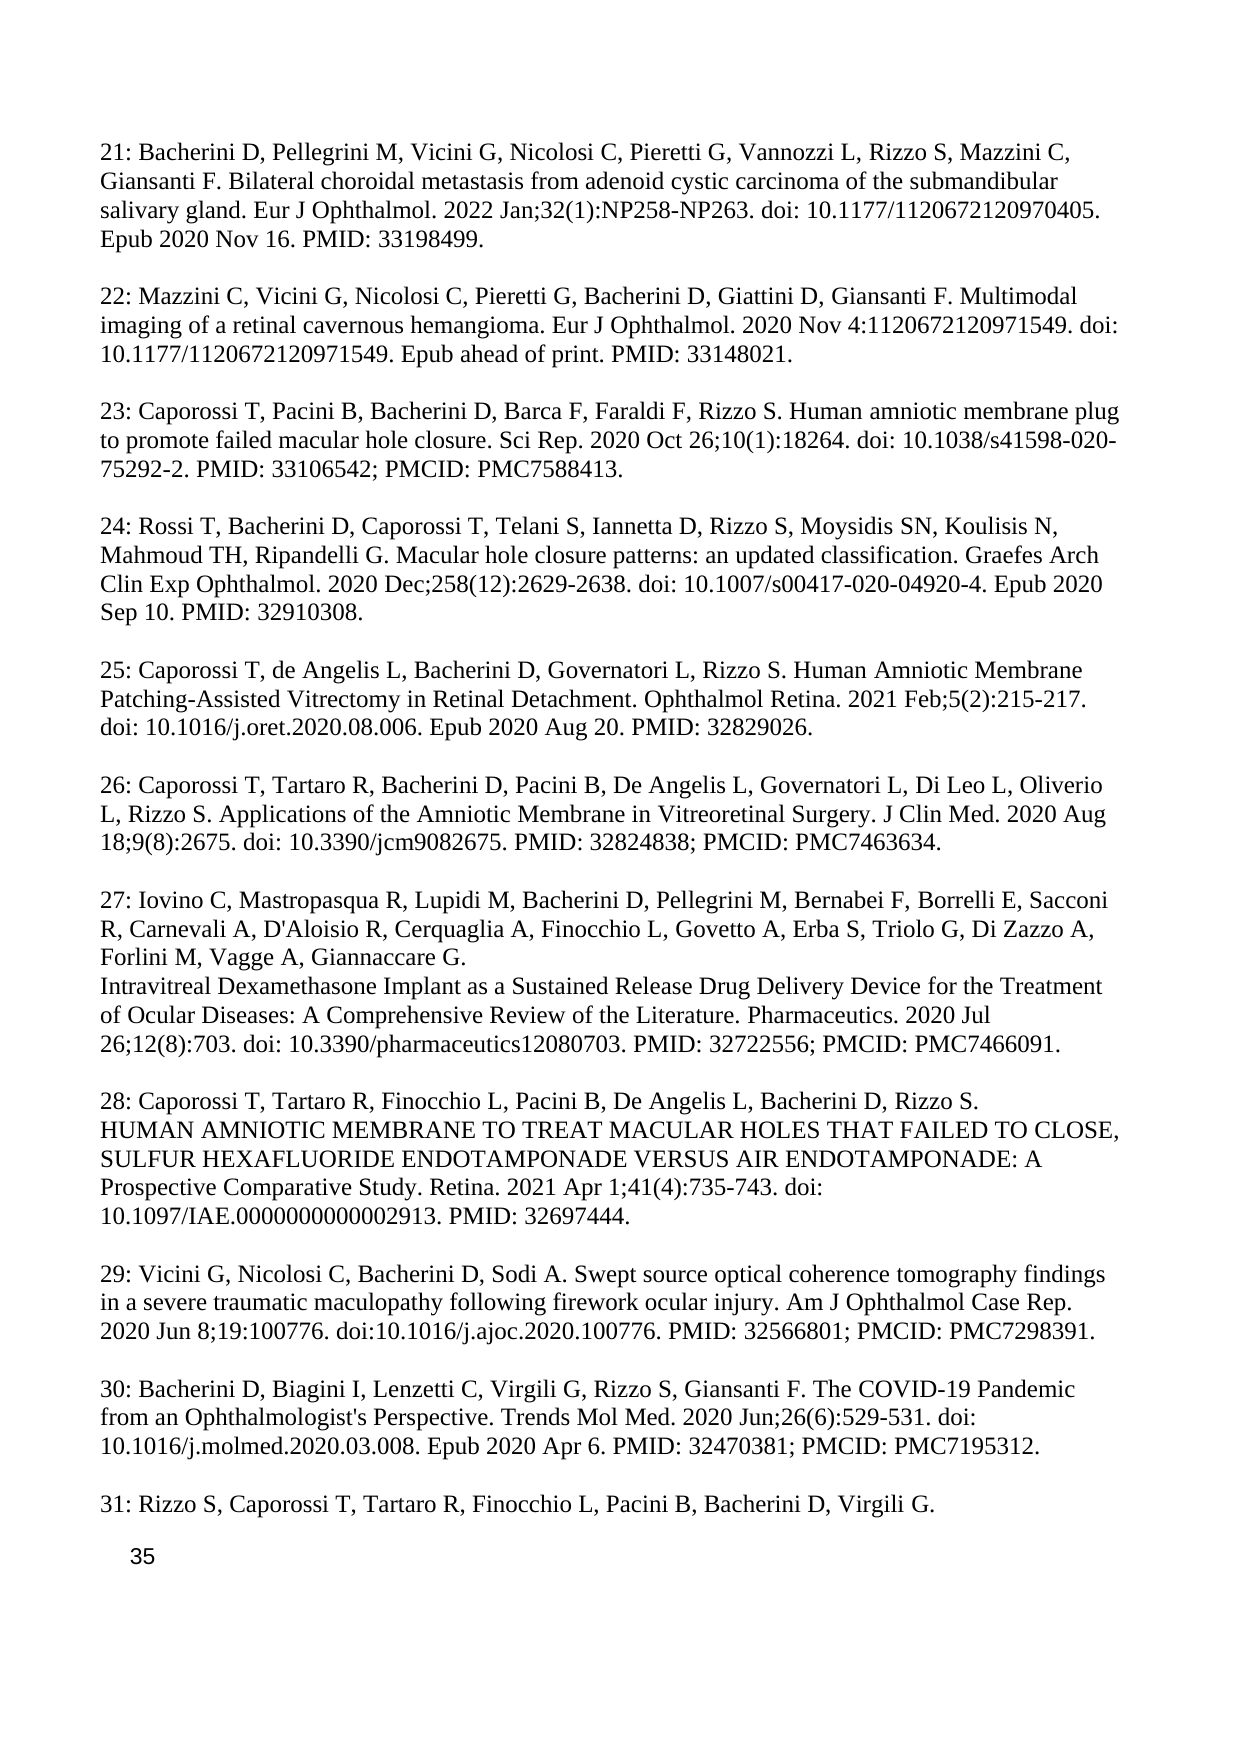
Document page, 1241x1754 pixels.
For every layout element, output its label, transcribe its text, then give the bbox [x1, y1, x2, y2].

text Forlini M, Vagge A, Giannaccare G. [100, 942, 1134, 971]
text Sep 10. PMID: 32910308. [100, 597, 1134, 626]
text to promote failed macular hole closure. Sci Rep. 2020 Oct 26;10(1):18264. doi: 10.1038/s41598-020- [100, 425, 1134, 454]
text 29: Vicini G, Nicolosi C, Bacherini D, Sodi A. Swept source optical coherence tomography findings [100, 1259, 1134, 1287]
text salivary gland. Eur J Ophthalmol. 2022 Jan;32(1):NP258-NP263. doi: 10.1177/1120672120970405. [100, 195, 1134, 224]
text of Ocular Diseases: A Comprehensive Review of the Literature. Pharmaceutics. 2020 Jul [100, 1000, 1134, 1029]
text Intravitreal Dexamethasone Implant as a Sustained Release Drug Delivery Device for the Treatment [100, 971, 1134, 1000]
text 21: Bacherini D, Pellegrini M, Vicini G, Nicolosi C, Pieretti G, Vannozzi L, Rizzo S, Mazzini C, [100, 137, 1134, 166]
text HUMAN AMNIOTIC MEMBRANE TO TREAT MACULAR HOLES THAT FAILED TO CLOSE, [100, 1115, 1134, 1144]
text 28: Caporossi T, Tartaro R, Finocchio L, Pacini B, De Angelis L, Bacherini D, Rizzo S. [100, 1086, 1134, 1115]
text 10.1177/1120672120971549. Epub ahead of print. PMID: 33148021. [100, 339, 1134, 367]
text 27: Iovino C, Mastropasqua R, Lupidi M, Bacherini D, Pellegrini M, Bernabei F, Borrelli E, Sacconi [100, 885, 1134, 914]
text from an Ophthalmologist's Perspective. Trends Mol Med. 2020 Jun;26(6):529-531. doi: [100, 1402, 1134, 1431]
text Prospective Comparative Study. Retina. 2021 Apr 1;41(4):735-743. doi: [100, 1172, 1134, 1201]
text Giansanti F. Bilateral choroidal metastasis from adenoid cystic carcinoma of the submandibular [100, 166, 1134, 195]
text SULFUR HEXAFLUORIDE ENDOTAMPONADE VERSUS AIR ENDOTAMPONADE: A [100, 1144, 1134, 1172]
text 31: Rizzo S, Caporossi T, Tartaro R, Finocchio L, Pacini B, Bacherini D, Virgili G. [100, 1489, 1134, 1517]
text 26;12(8):703. doi: 10.3390/pharmaceutics12080703. PMID: 32722556; PMCID: PMC7466091. [100, 1029, 1134, 1057]
text 10.1016/j.molmed.2020.03.008. Epub 2020 Apr 6. PMID: 32470381; PMCID: PMC7195312. [100, 1431, 1134, 1460]
text Epub 2020 Nov 16. PMID: 33198499. [100, 224, 1134, 252]
text 75292-2. PMID: 33106542; PMCID: PMC7588413. [100, 454, 1134, 482]
text 26: Caporossi T, Tartaro R, Bacherini D, Pacini B, De Angelis L, Governatori L, Di Leo L, Oliverio [100, 770, 1134, 799]
text imaging of a retinal cavernous hemangioma. Eur J Ophthalmol. 2020 Nov 4:1120672120971549. doi: [100, 310, 1134, 339]
text 24: Rossi T, Bacherini D, Caporossi T, Telani S, Iannetta D, Rizzo S, Moysidis SN, Koulisis N, [100, 511, 1134, 540]
text L, Rizzo S. Applications of the Amniotic Membrane in Vitreoretinal Surgery. J Clin Med. 2020 Aug [100, 799, 1134, 827]
text in a severe traumatic maculopathy following firework ocular injury. Am J Ophthalmol Case Rep. [100, 1287, 1134, 1316]
text 18;9(8):2675. doi: 10.3390/jcm9082675. PMID: 32824838; PMCID: PMC7463634. [100, 827, 1134, 856]
text Clin Exp Ophthalmol. 2020 Dec;258(12):2629-2638. doi: 10.1007/s00417-020-04920-4. Epub 2020 [100, 569, 1134, 597]
text 22: Mazzini C, Vicini G, Nicolosi C, Pieretti G, Bacherini D, Giattini D, Giansanti F. Multimodal [100, 281, 1134, 310]
text 10.1097/IAE.0000000000002913. PMID: 32697444. [100, 1201, 1134, 1230]
text 2020 Jun 8;19:100776. doi:10.1016/j.ajoc.2020.100776. PMID: 32566801; PMCID: PMC7298391. [100, 1316, 1134, 1345]
text R, Carnevali A, D'Aloisio R, Cerquaglia A, Finocchio L, Govetto A, Erba S, Triolo G, Di Zazzo A, [100, 914, 1134, 942]
text doi: 10.1016/j.oret.2020.08.006. Epub 2020 Aug 20. PMID: 32829026. [100, 712, 1134, 741]
text Mahmoud TH, Ripandelli G. Macular hole closure patterns: an updated classification. Graefes Arch [100, 540, 1134, 569]
text Patching-Assisted Vitrectomy in Retinal Detachment. Ophthalmol Retina. 2021 Feb;5(2):215-217. [100, 684, 1134, 712]
text 25: Caporossi T, de Angelis L, Bacherini D, Governatori L, Rizzo S. Human Amniotic Membrane [100, 655, 1134, 684]
text 30: Bacherini D, Biagini I, Lenzetti C, Virgili G, Rizzo S, Giansanti F. The COVID-19 Pandemic [100, 1374, 1134, 1402]
text 23: Caporossi T, Pacini B, Bacherini D, Barca F, Faraldi F, Rizzo S. Human amniotic membrane plug [100, 396, 1134, 425]
